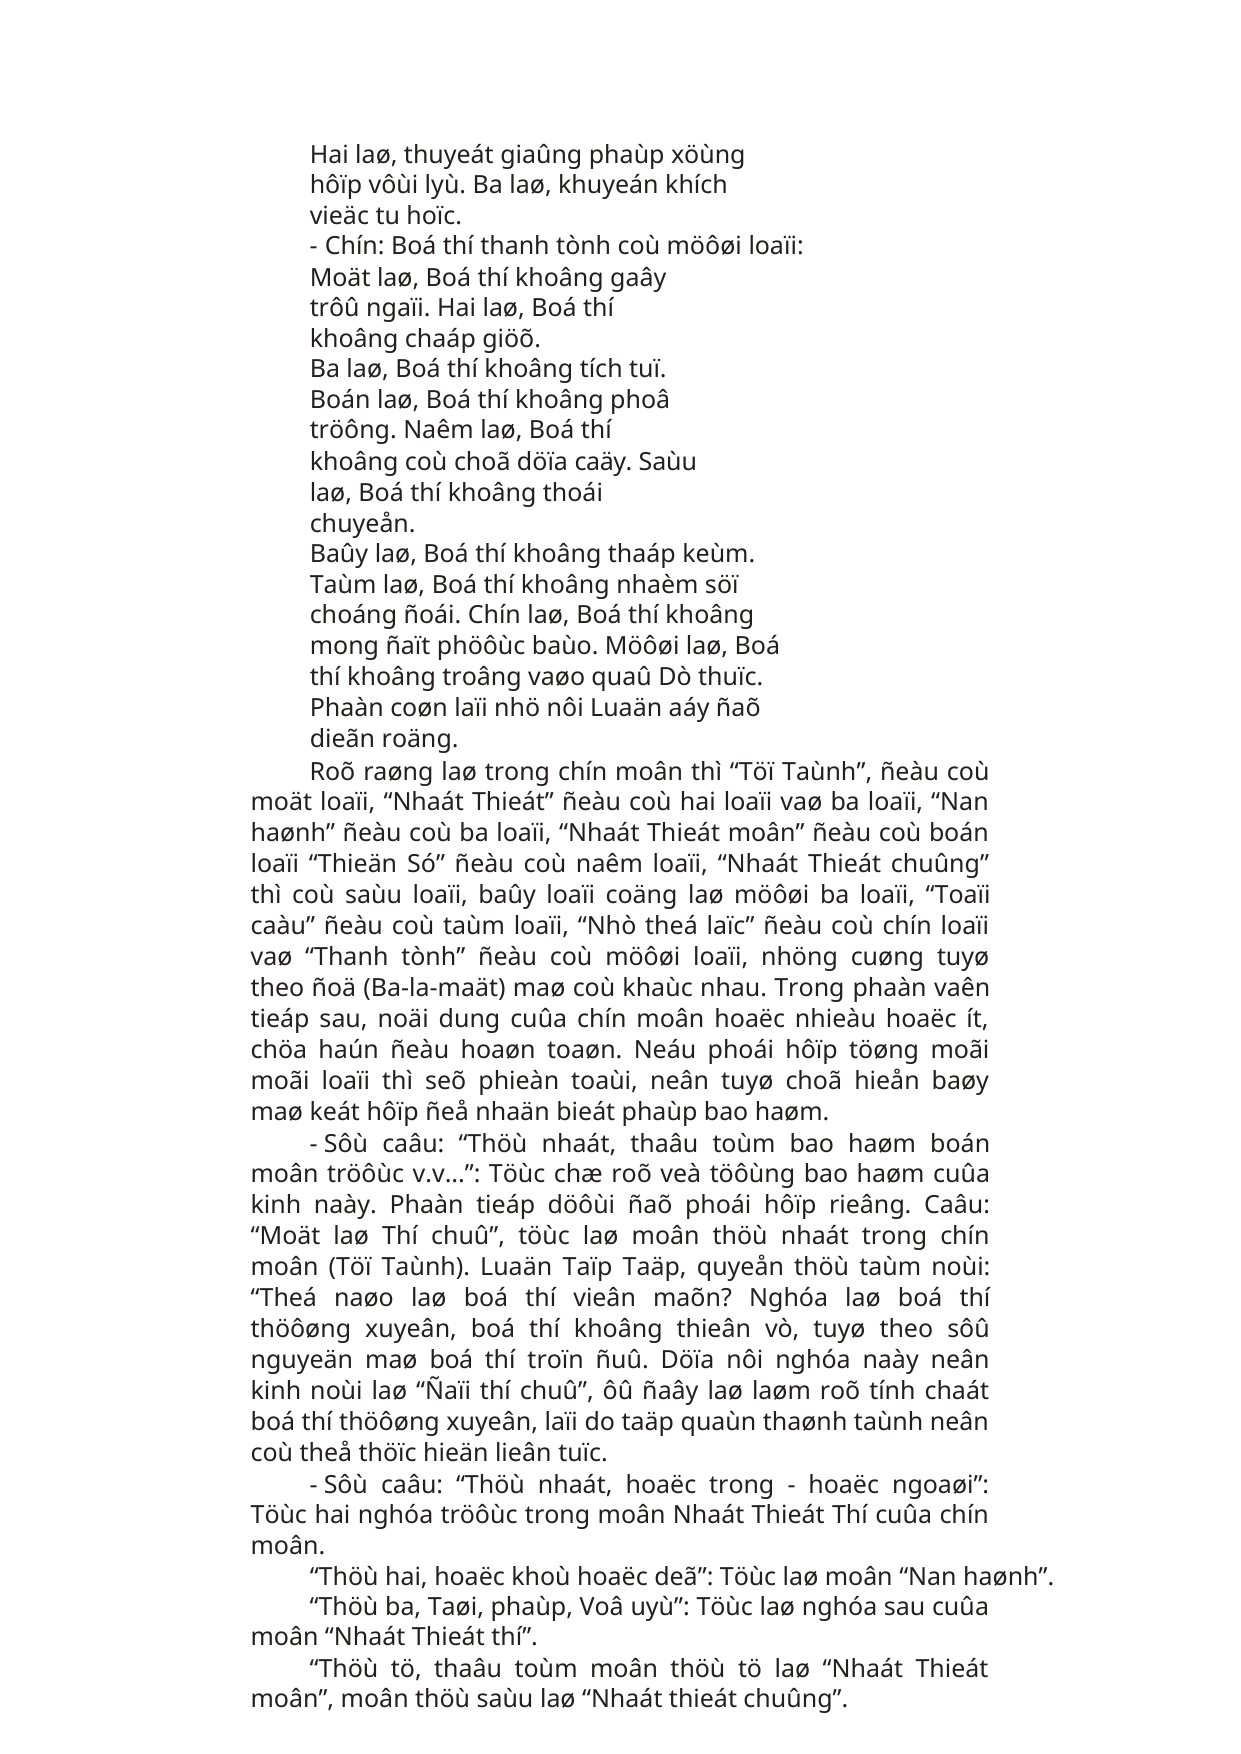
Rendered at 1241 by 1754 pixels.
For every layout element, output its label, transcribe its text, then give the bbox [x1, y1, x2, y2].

text Ba laø, Boá thí khoâng tích tuï. [309, 354, 1065, 383]
text Moät laø, Boá thí khoâng gaây trôû ngaïi. Hai laø, Boá thí khoâng chaáp giöõ. [309, 261, 668, 354]
text “Thöù hai, hoaëc khoù hoaëc deã”: Töùc laø moân “Nan haønh”. [309, 1562, 1065, 1591]
list Chín: Boá thí thanh tònh coù möôøi loaïi: [309, 231, 1065, 260]
text Taùm laø, Boá thí khoâng nhaèm söï choáng ñoái. Chín laø, Boá thí khoâng mong ñaït phöôùc baùo. Möôøi laø, Boá thí khoâng troâng vaøo quaû Dò thuïc. Phaàn coøn laïi nhö nôi Luaän aáy ñaõ dieãn roäng. [309, 569, 781, 755]
text Boán laø, Boá thí khoâng phoâ tröông. Naêm laø, Boá thí khoâng coù choã döïa caäy. Saùu laø, Boá thí khoâng thoái chuyeån. [309, 384, 705, 539]
text “Thöù ba, Taøi, phaùp, Voâ uyù”: Töùc laø nghóa sau cuûa moân “Nhaát Thieát thí”. [250, 1591, 990, 1653]
text Roõ raøng laø trong chín moân thì “Töï Taùnh”, ñeàu coù moät loaïi, “Nhaát Thieát” ñeàu coù hai loaïi vaø ba loaïi, “Nan haønh” ñeàu coù ba loaïi, “Nhaát Thieát moân” ñeàu coù boán loaïi “Thieän Só” ñeàu coù naêm loaïi, “Nhaát Thieát chuûng” thì coù saùu loaïi, baûy loaïi coäng laø möôøi ba loaïi, “Toaïi caàu” ñeàu coù taùm loaïi, “Nhò theá laïc” ñeàu coù chín loaïi vaø “Thanh tònh” ñeàu coù möôøi loaïi, nhöng cuøng tuyø theo ñoä (Ba-la-maät) maø coù khaùc nhau. Trong phaàn vaên tieáp sau, noäi dung cuûa chín moân hoaëc nhieàu hoaëc ít, chöa haún ñeàu hoaøn toaøn. Neáu phoái hôïp töøng moãi moãi loaïi thì seõ phieàn toaùi, neân tuyø choã hieån baøy maø keát hôïp ñeå nhaän bieát phaùp bao haøm. [250, 755, 990, 1128]
text Hai laø, thuyeát giaûng phaùp xöùng hôïp vôùi lyù. Ba laø, khuyeán khích vieäc tu hoïc. [309, 138, 753, 231]
list Sôù caâu: “Thöù nhaát, hoaëc trong - hoaëc ngoaøi”: Töùc hai nghóa tröôùc trong moân Nhaát Thieát Thí cuûa chín moân. [250, 1469, 989, 1562]
text Baûy laø, Boá thí khoâng thaáp keùm. [309, 539, 1065, 568]
text “Thöù tö, thaâu toùm moân thöù tö laø “Nhaát Thieát moân”, moân thöù saùu laø “Nhaát thieát chuûng”. [250, 1653, 990, 1714]
list Sôù caâu: “Thöù nhaát, thaâu toùm bao haøm boán moân tröôùc v.v...”: Töùc chæ roõ veà töôùng bao haøm cuûa kinh naày. Phaàn tieáp döôùi ñaõ phoái hôïp rieâng. Caâu: “Moät laø Thí chuû”, töùc laø moân thöù nhaát trong chín moân (Töï Taùnh). Luaän Taïp Taäp, quyeån thöù taùm noùi: “Theá naøo laø boá thí vieân maõn? Nghóa laø boá thí thöôøng xuyeân, boá thí khoâng thieân vò, tuyø theo sôû nguyeän maø boá thí troïn ñuû. Döïa nôi nghóa naày neân kinh noùi laø “Ñaïi thí chuû”, ôû ñaây laø laøm roõ tính chaát boá thí thöôøng xuyeân, laïi do taäp quaùn thaønh taùnh neân coù theå thöïc hieän lieân tuïc. [250, 1128, 990, 1469]
